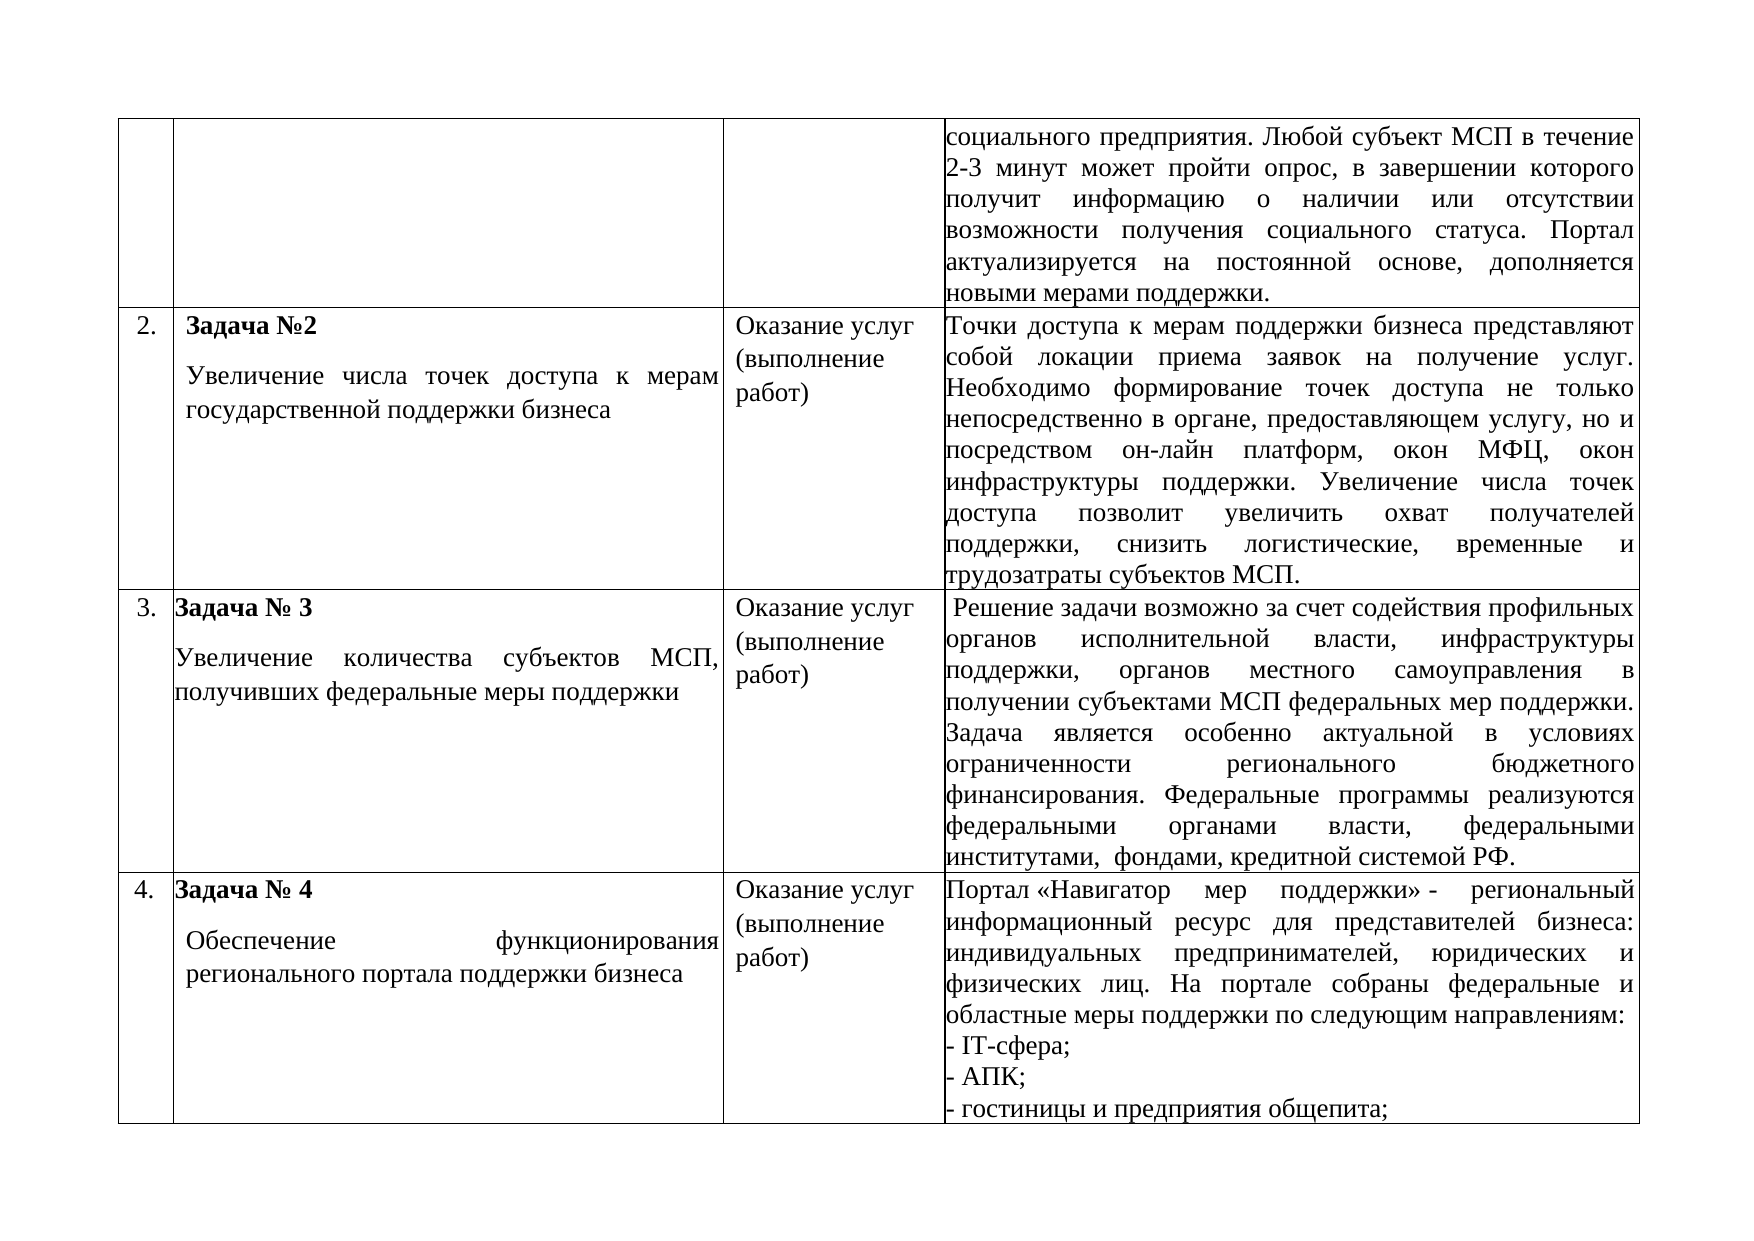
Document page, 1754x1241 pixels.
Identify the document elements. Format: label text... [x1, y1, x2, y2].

table_cell Задача № 3 Увеличение количества субъектов МСП, получивших федеральные меры поддержки [174, 590, 723, 872]
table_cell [946, 873, 1639, 1123]
table_cell 3. [119, 590, 173, 872]
table_cell Решение задачи возможно за счет содействия профильных органов исполнительной власти, инфраструктуры поддержки, органов местного самоуправления в получении субъектами МСП федеральных мер поддержки. Задача является особенно актуальной в условиях ограниченности регионального бюджетного финансирования. Федеральные программы реализуются федеральными органами власти, федеральными институтами, фондами, кредитной системой РФ. [946, 590, 1639, 872]
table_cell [174, 873, 723, 1123]
table_cell 1. [119, 119, 173, 307]
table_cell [724, 873, 944, 1123]
table_cell Задача №2 Увеличение числа точек доступа к мерам государственной поддержки бизнеса [174, 308, 723, 589]
table_cell 2. [119, 308, 173, 589]
table_cell Оказание услуг (выполнение работ) [724, 308, 944, 589]
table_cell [946, 119, 1639, 307]
table_cell Точки доступа к мерам поддержки бизнеса представляют собой локации приема заявок на получение услуг. Необходимо формирование точек доступа не только непосредственно в органе, предоставляющем услугу, но и посредством он-лайн платформ, окон МФЦ, окон инфраструктуры поддержки. Увеличение числа точек доступа позволит увеличить охват получателей поддержки, снизить логистические, временные и трудозатраты субъектов МСП. [946, 308, 1639, 589]
table_cell Оказание услуг (выполнение работ) [724, 590, 944, 872]
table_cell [174, 119, 723, 307]
table_cell 4. [119, 873, 173, 1123]
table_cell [724, 119, 944, 307]
